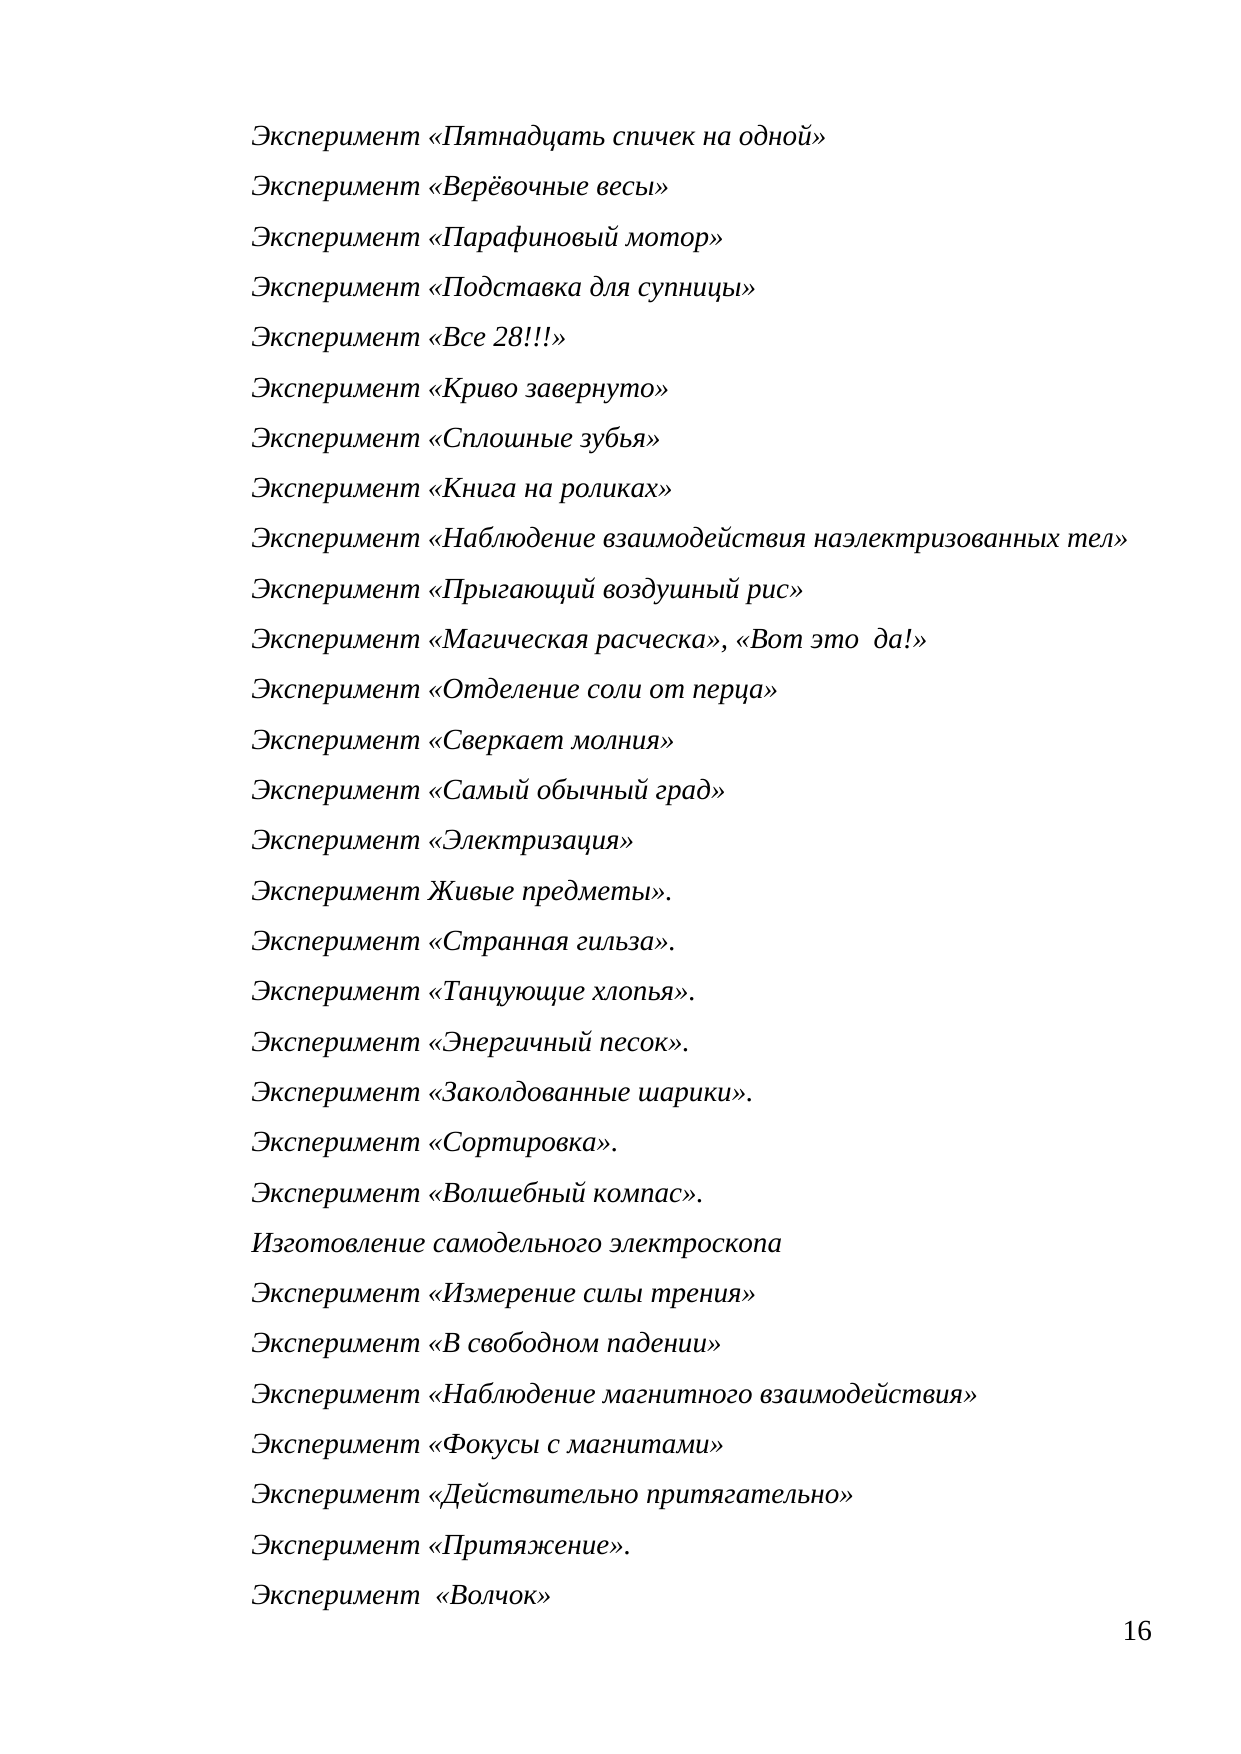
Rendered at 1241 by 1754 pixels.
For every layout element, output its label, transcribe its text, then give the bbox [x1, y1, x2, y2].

text Эксперимент Живые предметы». [177, 873, 1152, 906]
text Эксперимент «Подставка для супницы» [177, 269, 1152, 303]
text Эксперимент «Измерение силы трения» [177, 1275, 1152, 1309]
text Изготовление самодельного электроскопа [177, 1225, 1152, 1258]
text Эксперимент «Отделение соли от перца» [177, 672, 1152, 705]
text Эксперимент «Магическая расческа», «Вот это да!» [177, 621, 1152, 655]
text Эксперимент «Наблюдение магнитного взаимодействия» [177, 1376, 1152, 1409]
text Эксперимент «Танцующие хлопья». [177, 973, 1152, 1007]
text Эксперимент «Самый обычный град» [177, 772, 1152, 806]
text Эксперимент «Сортировка». [177, 1124, 1152, 1158]
text Эксперимент «Сплошные зубья» [177, 420, 1152, 453]
text Эксперимент «Волшебный компас». [177, 1175, 1152, 1208]
text Эксперимент «Странная гильза». [177, 923, 1152, 957]
text Эксперимент «В свободном падении» [177, 1326, 1152, 1359]
text Эксперимент «Энергичный песок». [177, 1024, 1152, 1057]
text Эксперимент «Сверкает молния» [177, 722, 1152, 755]
text Эксперимент «Верёвочные весы» [177, 168, 1152, 202]
text Эксперимент «Парафиновый мотор» [177, 219, 1152, 252]
text Эксперимент «Заколдованные шарики». [177, 1074, 1152, 1108]
text Эксперимент «Прыгающий воздушный рис» [177, 571, 1152, 604]
text Эксперимент «Волчок» [177, 1577, 1152, 1611]
text Эксперимент «Действительно притягательно» [177, 1477, 1152, 1510]
text Эксперимент «Все 28!!!» [177, 319, 1152, 353]
text Эксперимент «Электризация» [177, 822, 1152, 856]
text Эксперимент «Пятнадцать спичек на одной» [177, 118, 1152, 152]
text Эксперимент «Криво завернуто» [177, 370, 1152, 403]
text Эксперимент «Книга на роликах» [177, 470, 1152, 504]
text Эксперимент «Фокусы с магнитами» [177, 1426, 1152, 1460]
text Эксперимент «Наблюдение взаимодействия наэлектризованных тел» [177, 521, 1152, 554]
text Эксперимент «Притяжение». [177, 1527, 1152, 1560]
